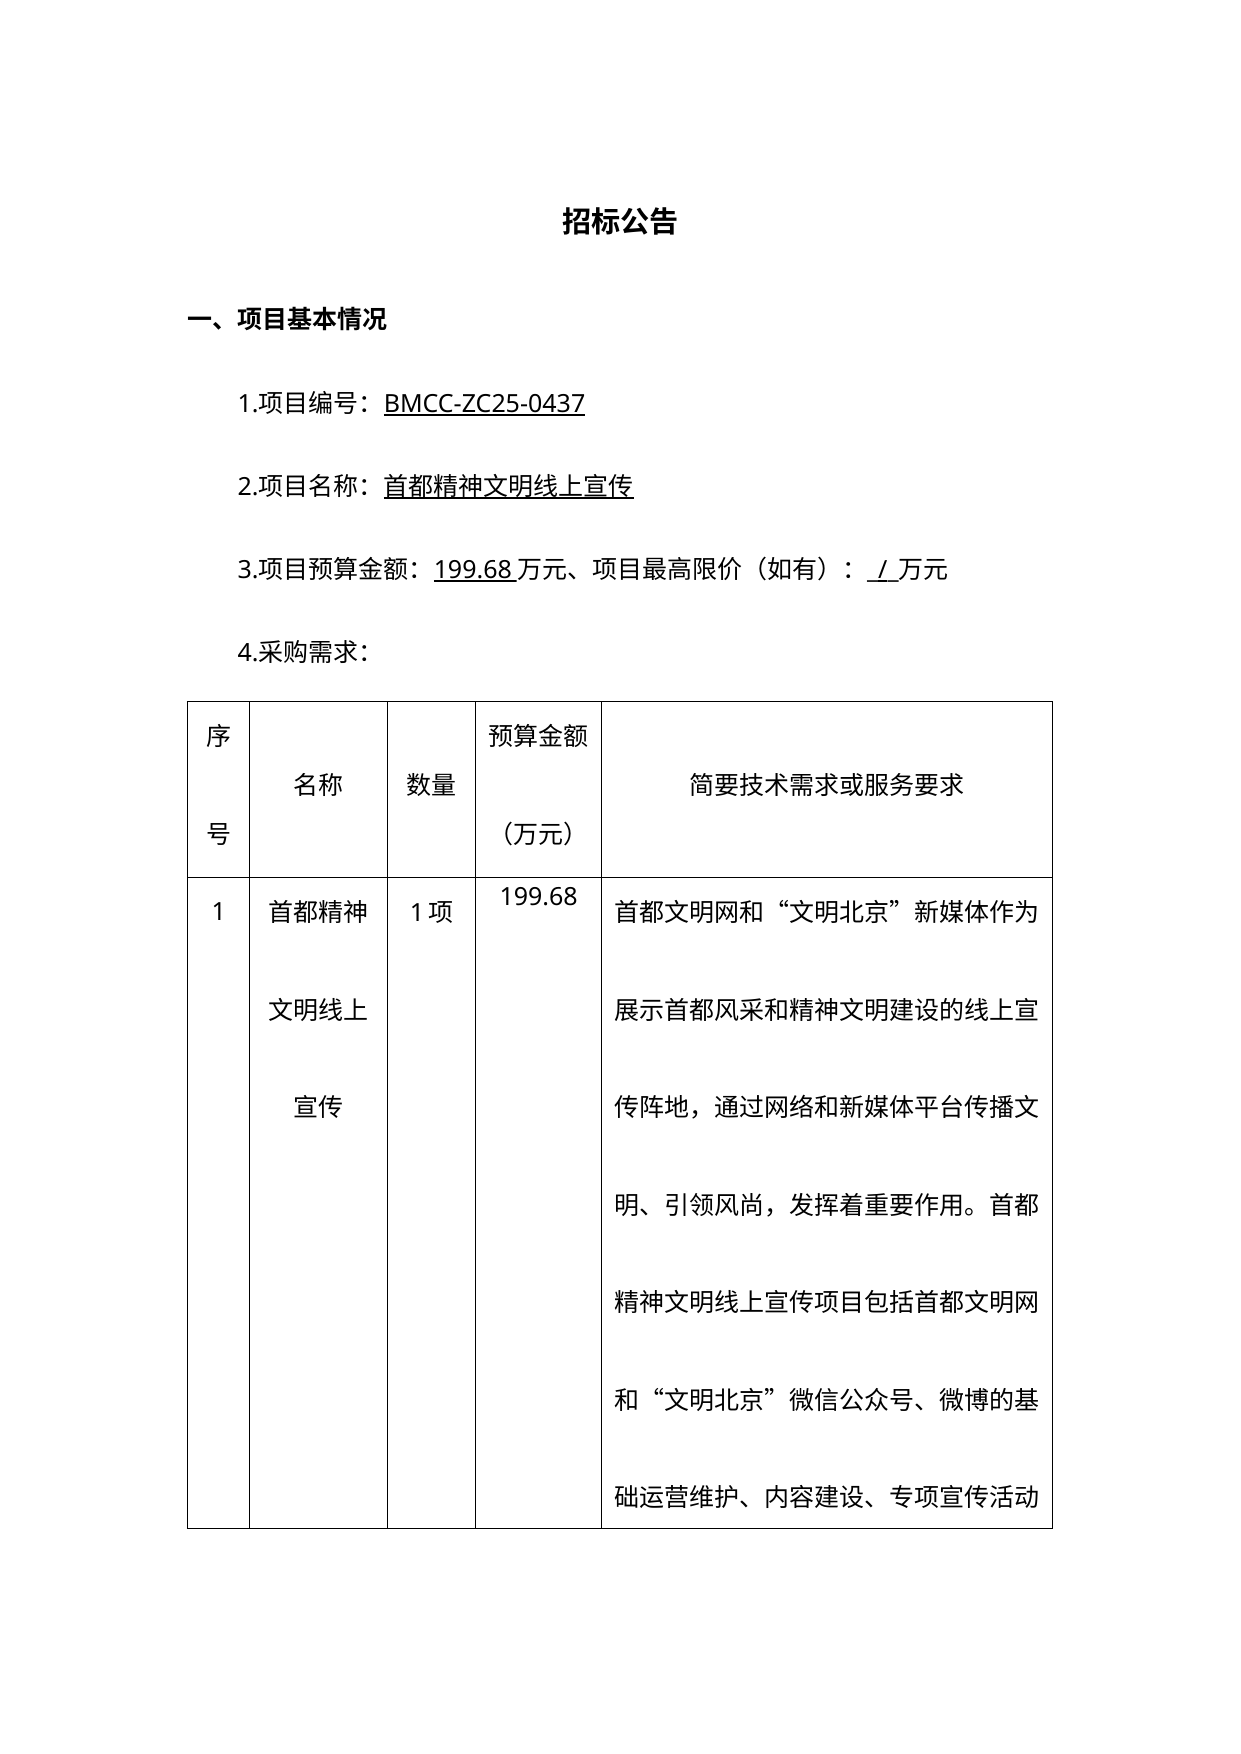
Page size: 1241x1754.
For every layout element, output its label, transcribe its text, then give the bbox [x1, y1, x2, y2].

text 1.项目编号：BMCC-ZC25-0437 [187, 369, 1053, 434]
table_header 名称 [250, 702, 387, 877]
subtitle 招标公告 [187, 187, 1053, 252]
table_cell 首都精神文明线上宣传 [250, 878, 387, 1528]
text 4.采购需求： [187, 618, 1053, 683]
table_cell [602, 878, 1052, 1528]
table_header 简要技术需求或服务要求 [602, 702, 1052, 877]
text 3.项目预算金额：199.68万元、项目最高限价（如有）：_/_万元 [187, 535, 1053, 600]
table_cell 1项 [388, 878, 475, 1528]
table_cell 1 [188, 878, 249, 1528]
text 2.项目名称：首都精神文明线上宣传 [187, 452, 1053, 517]
subtitle 一、项目基本情况 [187, 286, 1053, 351]
table_header 序号 [188, 702, 249, 877]
table_header 预算金额（万元） [476, 702, 601, 877]
table_cell 199.68 [476, 878, 601, 1528]
table_header 数量 [388, 702, 475, 877]
